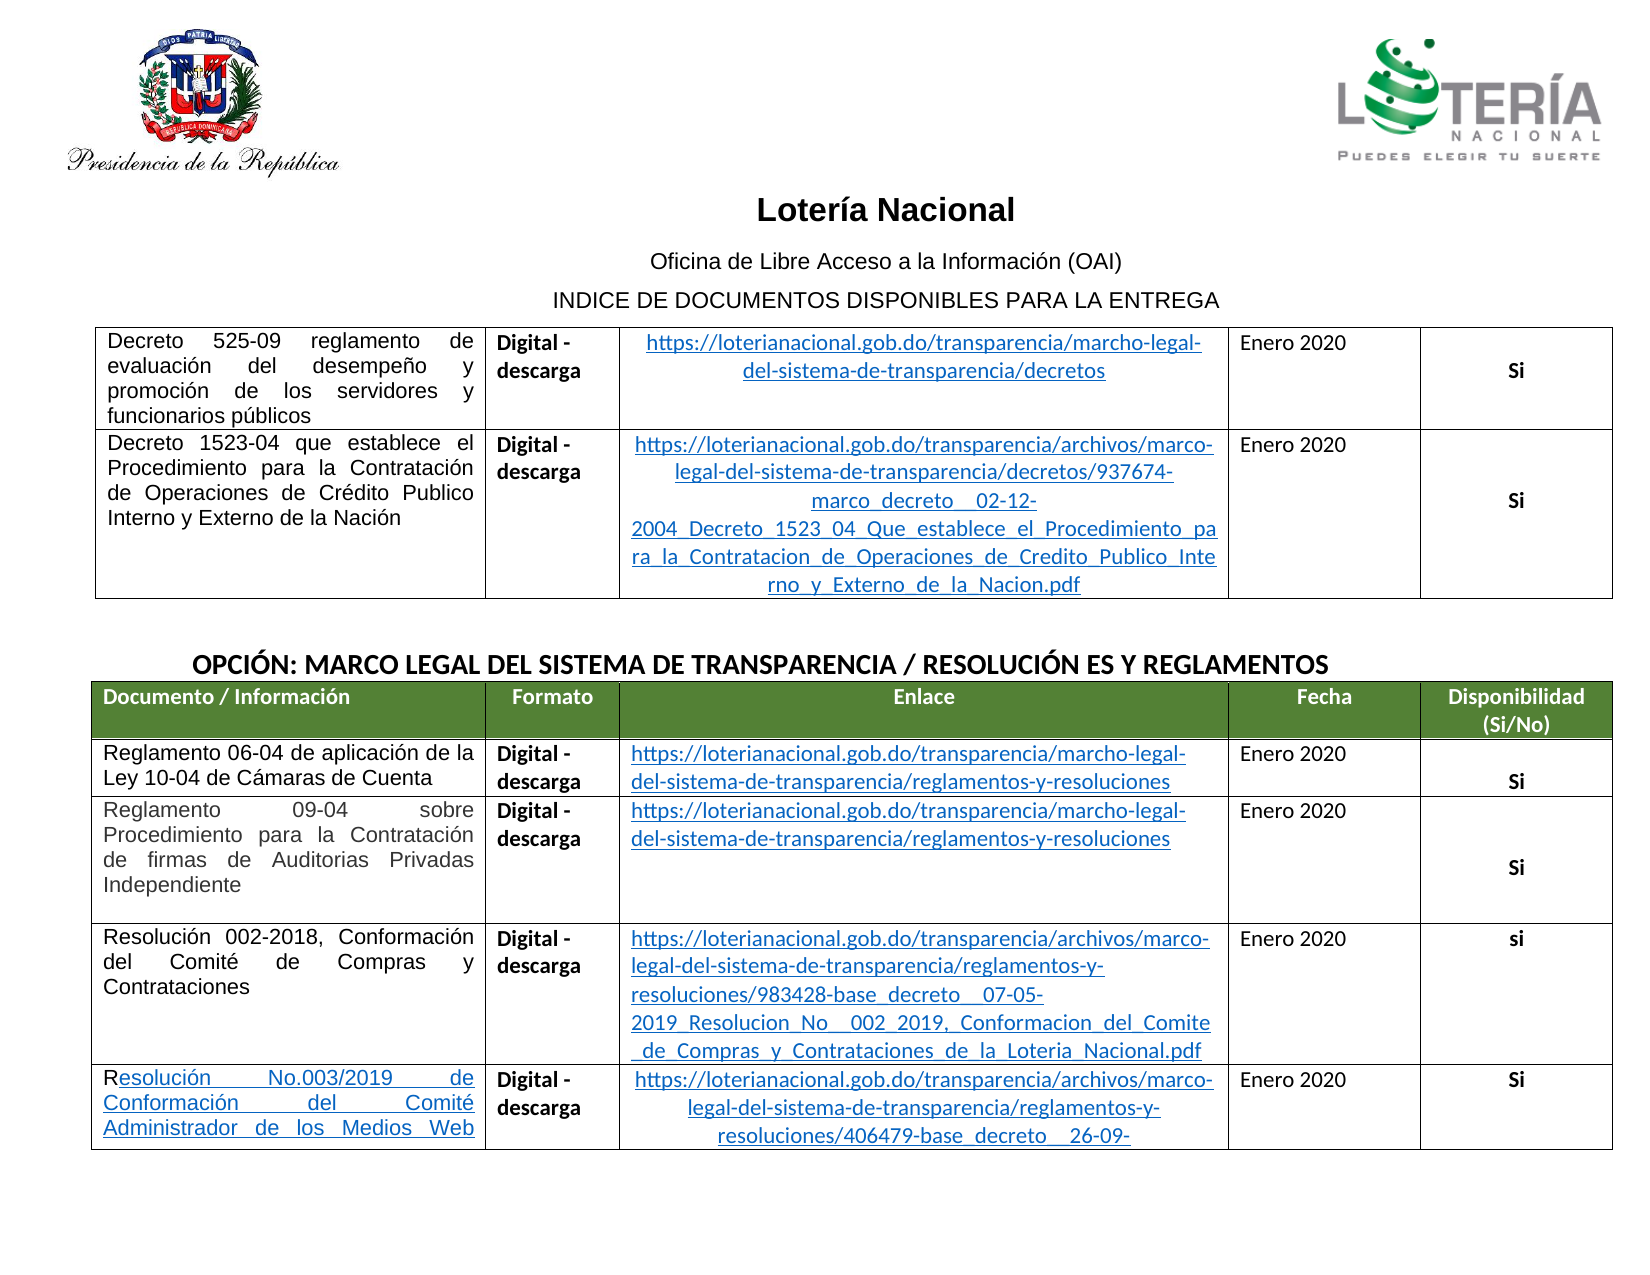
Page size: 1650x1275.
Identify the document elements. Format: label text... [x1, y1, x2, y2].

table_cell https://loterianacional.gob.do/transparencia/archivos/marco-legal-del-sistema-de-transparencia/reglamentos-y-resoluciones/983428-base_decreto__07-05-2019_Resolucion_No__002_2019,_Conformacion_del_Comite_de_Compras_y_Contrataciones_de_la_Loteria_Nacional.pdf [620, 924, 1228, 1064]
table_cell si [1421, 924, 1612, 1064]
table_cell Enero 2020 [1229, 740, 1420, 796]
table_cell Digital -descarga [486, 740, 619, 796]
table_cell Digital -descarga [486, 1065, 619, 1149]
picture [67, 29, 345, 187]
table_cell Si [1421, 797, 1612, 923]
table_cell Enero 2020 [1229, 1065, 1420, 1149]
table_cell Enero 2020 [1229, 328, 1420, 429]
table_cell Resolución No.003/2019 de Conformación del Comité Administrador de los Medios Web (CAMWEB) [92, 1065, 485, 1149]
table_header Disponibilidad (Si/No) [1421, 682, 1612, 738]
table_cell Decreto 525-09 reglamento de evaluación del desempeño y promoción de los servidores y funcionarios públicos [96, 328, 485, 429]
table_cell https://loterianacional.gob.do/transparencia/marcho-legal-del-sistema-de-transparencia/reglamentos-y-resoluciones [620, 797, 1228, 923]
table_cell Si [1421, 328, 1612, 429]
table_header Formato [486, 682, 619, 738]
table_header Documento / Información [92, 682, 485, 738]
table_cell Si [1421, 740, 1612, 796]
table_header Enlace [620, 682, 1228, 738]
table_cell Si [1421, 1065, 1612, 1149]
table_cell Digital -descarga [486, 430, 619, 598]
table_cell Decreto 1523-04 que establece el Procedimiento para la Contratación de Operaciones de Crédito Publico Interno y Externo de la Nación [96, 430, 485, 598]
table_cell Resolución 002-2018, Conformación del Comité de Compras y Contrataciones [92, 924, 485, 1064]
table_cell Enero 2020 [1229, 924, 1420, 1064]
table_cell Enero 2020 [1229, 430, 1420, 598]
picture [1338, 39, 1615, 171]
table_cell https://loterianacional.gob.do/transparencia/archivos/marco-legal-del-sistema-de-transparencia/decretos/937674-marco_decreto__02-12-2004_Decreto_1523_04_Que_establece_el_Procedimiento_para_la_Contratacion_de_Operaciones_de_Credito_Publico_Interno_y_Externo_de_la_Nacion.pdf [620, 430, 1228, 598]
text OPCIÓN: MARCO LEGAL DEL SISTEMA DE TRANSPARENCIA / RESOLUCIÓN ES Y REGLAMENTOS [192, 646, 1580, 681]
table_header Fecha [1229, 682, 1420, 738]
table_cell Enero 2020 [1229, 797, 1420, 923]
table_cell Reglamento 09-04 sobre Procedimiento para la Contratación de firmas de Auditorias Privadas Independiente [92, 797, 485, 923]
table_cell Si [1421, 430, 1612, 598]
table_cell https://loterianacional.gob.do/transparencia/marcho-legal-del-sistema-de-transparencia/reglamentos-y-resoluciones [620, 740, 1228, 796]
table_cell Digital -descarga [486, 797, 619, 923]
table_cell Digital -descarga [486, 924, 619, 1064]
table_cell Reglamento 06-04 de aplicación de la Ley 10-04 de Cámaras de Cuenta [92, 740, 485, 796]
table_cell https://loterianacional.gob.do/transparencia/marcho-legal-del-sistema-de-transparencia/decretos [620, 328, 1228, 429]
table_cell Digital -descarga [486, 328, 619, 429]
